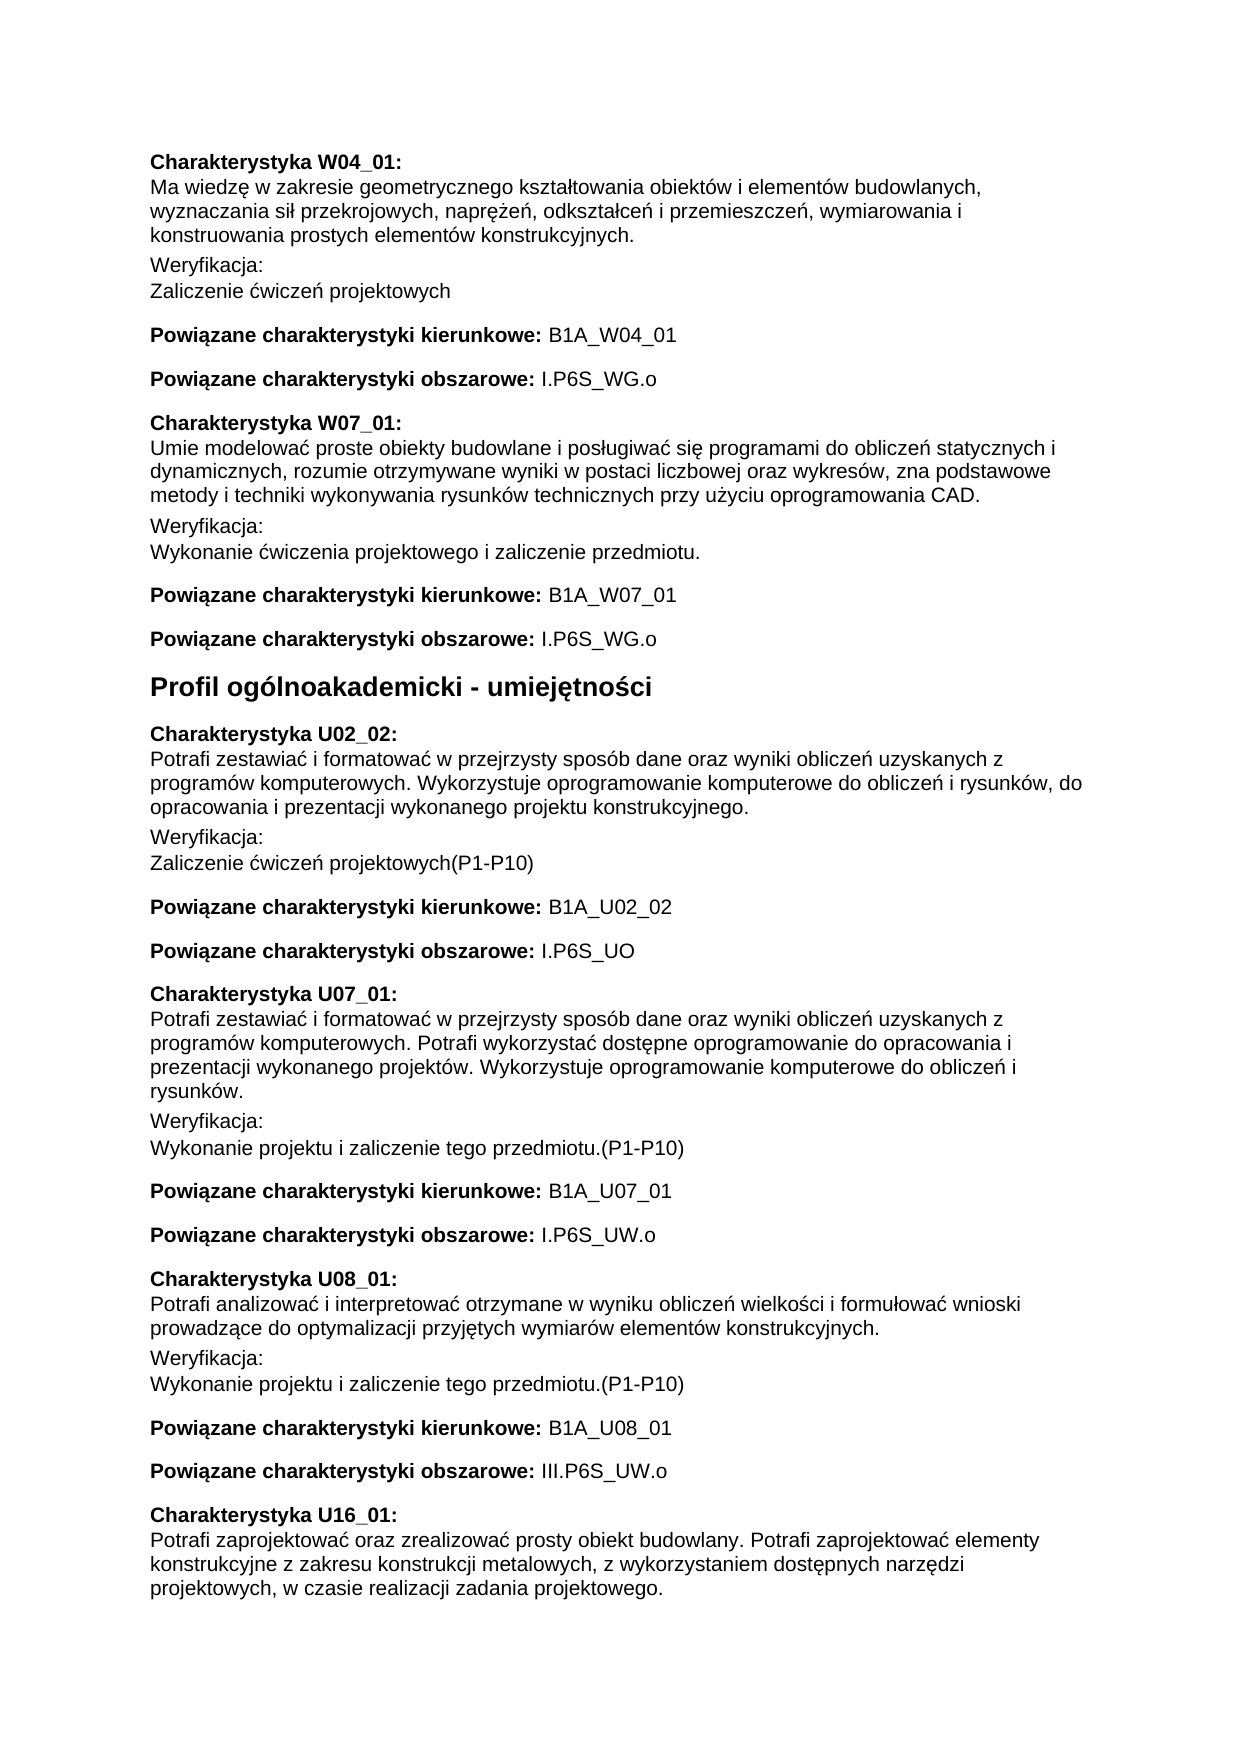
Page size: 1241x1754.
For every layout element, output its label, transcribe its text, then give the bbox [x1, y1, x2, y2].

text Powiązane charakterystyki kierunkowe: B1A_W04_01 [150, 323, 1090, 347]
text Zaliczenie ćwiczeń projektowych [150, 279, 1090, 303]
text Powiązane charakterystyki obszarowe: I.P6S_WG.o [150, 627, 1090, 651]
text Umie modelować proste obiekty budowlane i posługiwać się programami do obliczeń statycznych i dynamicznych, rozumie otrzymywane wyniki w postaci liczbowej oraz wykresów, zna podstawowe metody i techniki wykonywania rysunków technicznych przy użyciu oprogramowania CAD. [150, 435, 1090, 507]
text Charakterystyka W07_01: [150, 410, 1090, 434]
text Charakterystyka U08_01: [150, 1267, 1090, 1291]
text Weryfikacja: [150, 1346, 1090, 1370]
text Charakterystyka U07_01: [150, 982, 1090, 1006]
text Powiązane charakterystyki obszarowe: I.P6S_WG.o [150, 367, 1090, 391]
text Wykonanie projektu i zaliczenie tego przedmiotu.(P1-P10) [150, 1135, 1090, 1159]
text Wykonanie projektu i zaliczenie tego przedmiotu.(P1-P10) [150, 1372, 1090, 1396]
text Charakterystyka U16_01: [150, 1503, 1090, 1527]
text Weryfikacja: [150, 253, 1090, 277]
subtitle Profil ogólnoakademicki - umiejętności [150, 671, 1090, 702]
text Powiązane charakterystyki kierunkowe: B1A_U02_02 [150, 895, 1090, 919]
text Powiązane charakterystyki obszarowe: I.P6S_UO [150, 938, 1090, 962]
text Potrafi zestawiać i formatować w przejrzysty sposób dane oraz wyniki obliczeń uzyskanych z programów komputerowych. Potrafi wykorzystać dostępne oprogramowanie do opracowania i prezentacji wykonanego projektów. Wykorzystuje oprogramowanie komputerowe do obliczeń i rysunków. [150, 1007, 1090, 1103]
text Potrafi zaprojektować oraz zrealizować prosty obiekt budowlany. Potrafi zaprojektować elementy konstrukcyjne z zakresu konstrukcji metalowych, z wykorzystaniem dostępnych narzędzi projektowych, w czasie realizacji zadania projektowego. [150, 1528, 1090, 1600]
text Powiązane charakterystyki obszarowe: I.P6S_UW.o [150, 1223, 1090, 1247]
text Ma wiedzę w zakresie geometrycznego kształtowania obiektów i elementów budowlanych, wyznaczania sił przekrojowych, naprężeń, odkształceń i przemieszczeń, wymiarowania i konstruowania prostych elementów konstrukcyjnych. [150, 175, 1090, 247]
text Wykonanie ćwiczenia projektowego i zaliczenie przedmiotu. [150, 539, 1090, 563]
text Powiązane charakterystyki kierunkowe: B1A_U07_01 [150, 1179, 1090, 1203]
text Powiązane charakterystyki obszarowe: III.P6S_UW.o [150, 1459, 1090, 1483]
text Powiązane charakterystyki kierunkowe: B1A_W07_01 [150, 583, 1090, 607]
text Charakterystyka U02_02: [150, 722, 1090, 746]
text Weryfikacja: [150, 825, 1090, 849]
text Weryfikacja: [150, 1109, 1090, 1133]
text Charakterystyka W04_01: [150, 150, 1090, 174]
text Weryfikacja: [150, 513, 1090, 537]
text Zaliczenie ćwiczeń projektowych(P1-P10) [150, 851, 1090, 875]
text Powiązane charakterystyki kierunkowe: B1A_U08_01 [150, 1416, 1090, 1439]
text Potrafi zestawiać i formatować w przejrzysty sposób dane oraz wyniki obliczeń uzyskanych z programów komputerowych. Wykorzystuje oprogramowanie komputerowe do obliczeń i rysunków, do opracowania i prezentacji wykonanego projektu konstrukcyjnego. [150, 747, 1090, 819]
text Potrafi analizować i interpretować otrzymane w wyniku obliczeń wielkości i formułować wnioski prowadzące do optymalizacji przyjętych wymiarów elementów konstrukcyjnych. [150, 1292, 1090, 1339]
